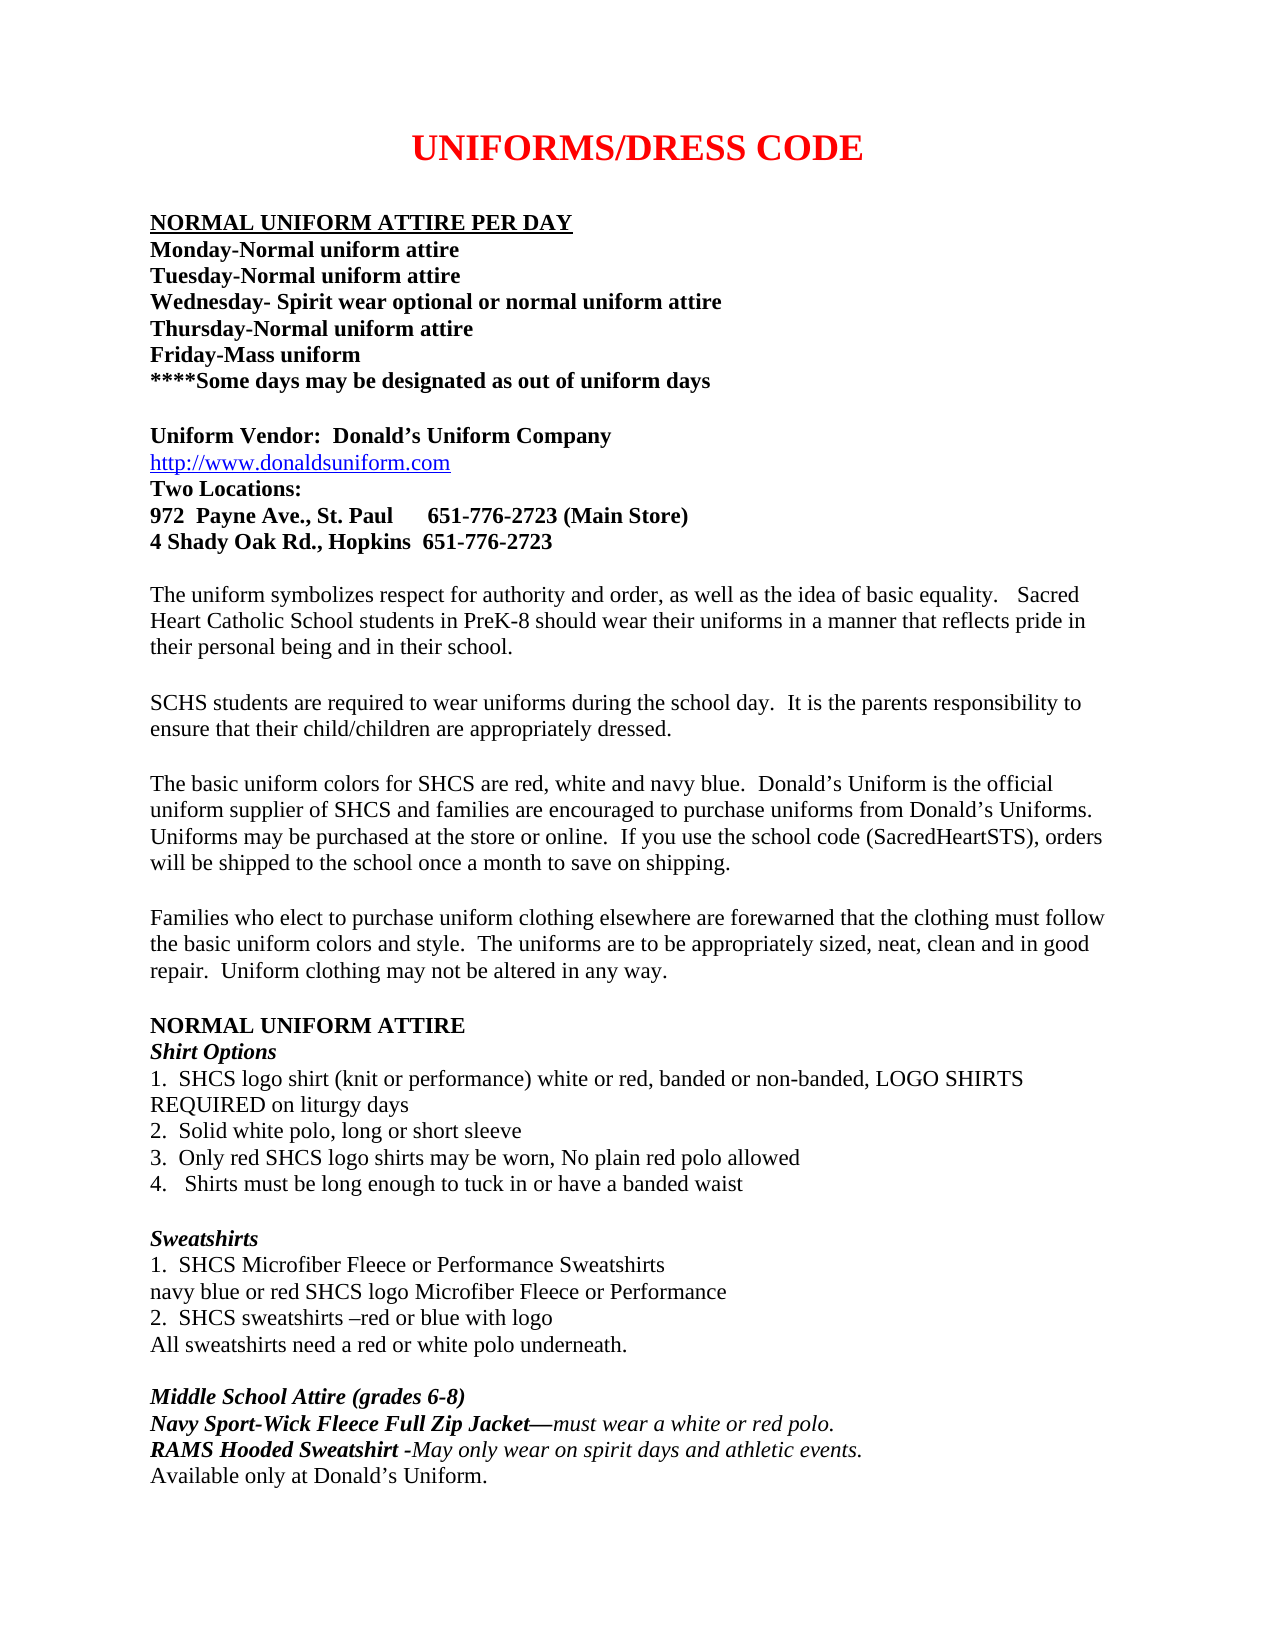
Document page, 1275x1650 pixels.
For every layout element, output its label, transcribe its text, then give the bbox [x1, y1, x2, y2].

text http://www.donaldsuniform.com [150, 449, 1125, 475]
text RAMS Hooded Sweatshirt -May only wear on spirit days and athletic events. Available only at Donald’s Uniform. [150, 1436, 1125, 1489]
text The basic uniform colors for SHCS are red, white and navy blue. Donald’s Uniform is the official uniform supplier of SHCS and families are encouraged to purchase uniforms from Donald’s Uniforms. Uniforms may be purchased at the store or online. If you use the school code (SacredHeartSTS), orders will be shipped to the school once a month to save on shipping. [150, 770, 1125, 875]
text Wednesday- Spirit wear optional or normal uniform attire [150, 288, 1125, 315]
text SCHS students are required to wear uniforms during the school day. It is the parents responsibility to ensure that their child/children are appropriately dressed. [150, 688, 1125, 741]
text Friday-Mass uniform ****Some days may be designated as out of uniform days [150, 341, 1125, 394]
text navy blue or red SHCS logo Microfiber Fleece or Performance [150, 1278, 1125, 1304]
text 3. Only red SHCS logo shirts may be worn, No plain red polo allowed [150, 1144, 1125, 1170]
text 1. SHCS Microfiber Fleece or Performance Sweatshirts [150, 1252, 1125, 1278]
text Navy Sport-Wick Fleece Full Zip Jacket—must wear a white or red polo. [150, 1410, 1125, 1436]
text 2. Solid white polo, long or short sleeve [150, 1117, 1125, 1144]
text The uniform symbolizes respect for authority and order, as well as the idea of basic equality. Sacred Heart Catholic School students in PreK-8 should wear their uniforms in a manner that reflects pride in their personal being and in their school. [150, 554, 1125, 660]
text 1. SHCS logo shirt (knit or performance) white or red, banded or non-banded, LOGO SHIRTS REQUIRED on liturgy days [150, 1065, 1125, 1117]
text Families who elect to purchase uniform clothing elsewhere are forewarned that the clothing must follow the basic uniform colors and style. The uniforms are to be appropriately sized, neat, clean and in good repair. Uniform clothing may not be altered in any way. [150, 904, 1125, 983]
text 4 Shady Oak Rd., Hopkins 651-776-2723 [150, 528, 1125, 554]
text Middle School Attire (grades 6-8) [150, 1383, 1125, 1410]
text Thursday-Normal uniform attire [150, 315, 1125, 341]
text NORMAL UNIFORM ATTIRE [150, 1012, 1125, 1038]
text UNIFORMS/DRESS CODE [150, 125, 1125, 168]
text 2. SHCS sweatshirts –red or blue with logo [150, 1304, 1125, 1331]
text NORMAL UNIFORM ATTIRE PER DAY [150, 209, 1125, 236]
text Monday-Normal uniform attire [150, 236, 1125, 262]
text Tuesday-Normal uniform attire [150, 262, 1125, 288]
text All sweatshirts need a red or white polo underneath. [150, 1331, 1125, 1357]
text Two Locations: 972 Payne Ave., St. Paul 651-776-2723 (Main Store) [150, 475, 1125, 528]
text 4. Shirts must be long enough to tuck in or have a banded waist [150, 1170, 1125, 1196]
text Uniform Vendor: Donald’s Uniform Company [150, 423, 1125, 449]
text Shirt Options [150, 1038, 1125, 1065]
text Sweatshirts [150, 1225, 1125, 1252]
